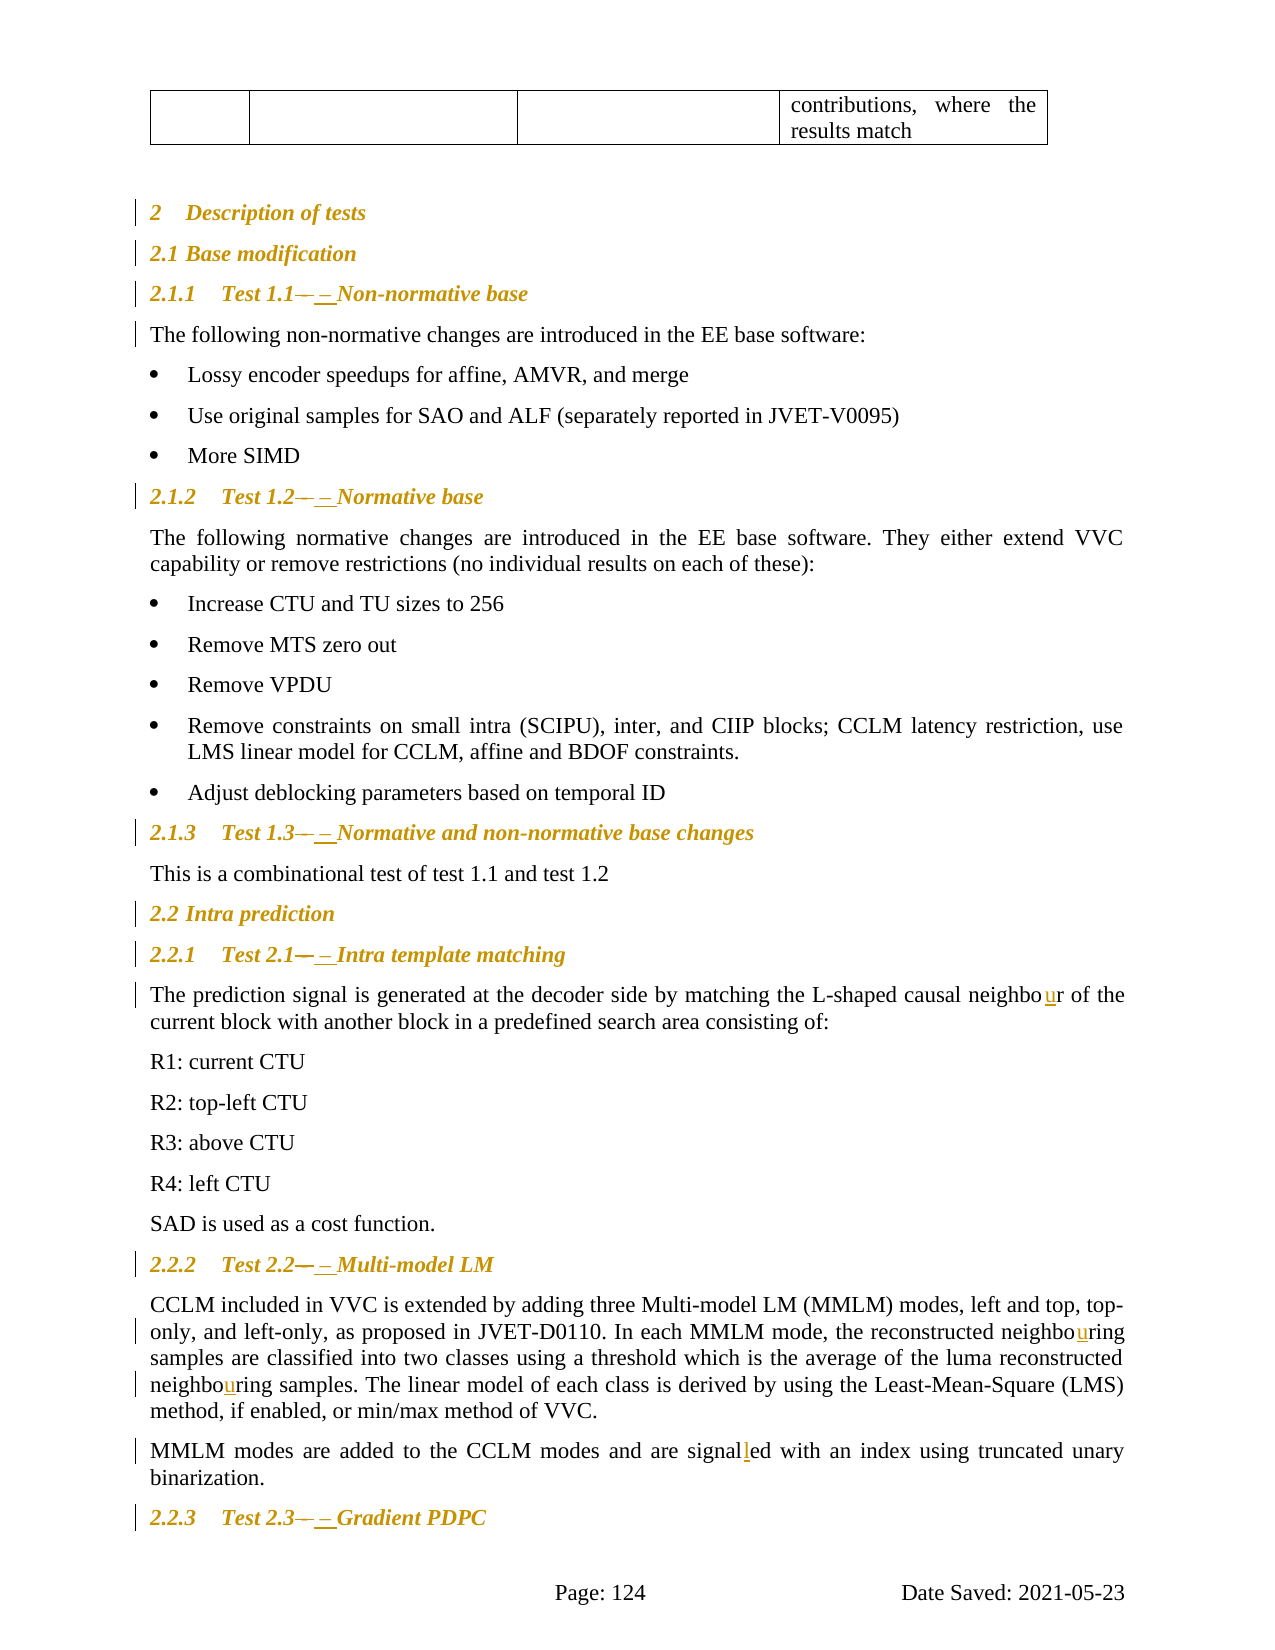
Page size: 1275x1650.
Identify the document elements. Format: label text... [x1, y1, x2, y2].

text 2 Description of tests [150, 199, 1125, 226]
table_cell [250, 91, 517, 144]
text 2.2 Intra prediction [150, 901, 1125, 927]
text 2.1.3 Test 1.3Normative and non-normative base changes [150, 819, 1125, 846]
text R4: left CTU [150, 1170, 1125, 1196]
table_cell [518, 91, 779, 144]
text CCLM included in VVC is extended by adding three Multi-model LM (MMLM) modes, left and top, top-only, and left-only, as proposed in JVET-D0110. In each MMLM mode, the reconstructed neighboring samples are classified into two classes using a threshold which is the average of the luma reconstructed neighboring samples. The linear model of each class is derived by using the Least-Mean-Square (LMS) method, if enabled, or min/max method of VVC. [150, 1292, 1125, 1423]
text SAD is used as a cost function. [150, 1211, 1125, 1237]
text R2: top-left CTU [150, 1089, 1125, 1115]
text MMLM modes are added to the CCLM modes and are signaled with an index using truncated unary binarization. [150, 1437, 1125, 1490]
text 2.2.2 Test 2.2Multi-model LM [150, 1251, 1125, 1277]
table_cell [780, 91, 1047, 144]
text R3: above CTU [150, 1129, 1125, 1156]
list Adjust deblocking parameters based on temporal ID [150, 779, 1125, 805]
list Increase CTU and TU sizes to 256 [150, 591, 1125, 617]
text The following non-normative changes are introduced in the EE base software: [150, 321, 1125, 347]
list Remove constraints on small intra (SCIPU), inter, and CIIP blocks; CCLM latency restriction, use LMS linear model for CCLM, affine and BDOF constraints. [150, 712, 1125, 765]
list Use original samples for SAO and ALF (separately reported in JVET-V0095) [150, 402, 1125, 428]
text The prediction signal is generated at the decoder side by matching the L-shaped causal neighbor of the current block with another block in a predefined search area consisting of: [150, 982, 1125, 1034]
text 2.2.3 Test 2.3Gradient PDPC [150, 1504, 1125, 1531]
text 2.1.1 Test 1.1Non-normative base [150, 281, 1125, 307]
list More SIMD [150, 443, 1125, 469]
text 2.1 Base modification [150, 240, 1125, 266]
text 2.1.2 Test 1.2Normative base [150, 483, 1125, 509]
list Lossy encoder speedups for affine, AMVR, and merge [150, 362, 1125, 388]
list Remove MTS zero out [150, 631, 1125, 657]
text This is a combinational test of test 1.1 and test 1.2 [150, 860, 1125, 886]
text 2.2.1 Test 2.1Intra template matching [150, 941, 1125, 967]
text The following normative changes are introduced in the EE base software. They either extend VVC capability or remove restrictions (no individual results on each of these): [150, 524, 1125, 576]
list Remove VPDU [150, 672, 1125, 698]
text R1: current CTU [150, 1048, 1125, 1075]
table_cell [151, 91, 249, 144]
